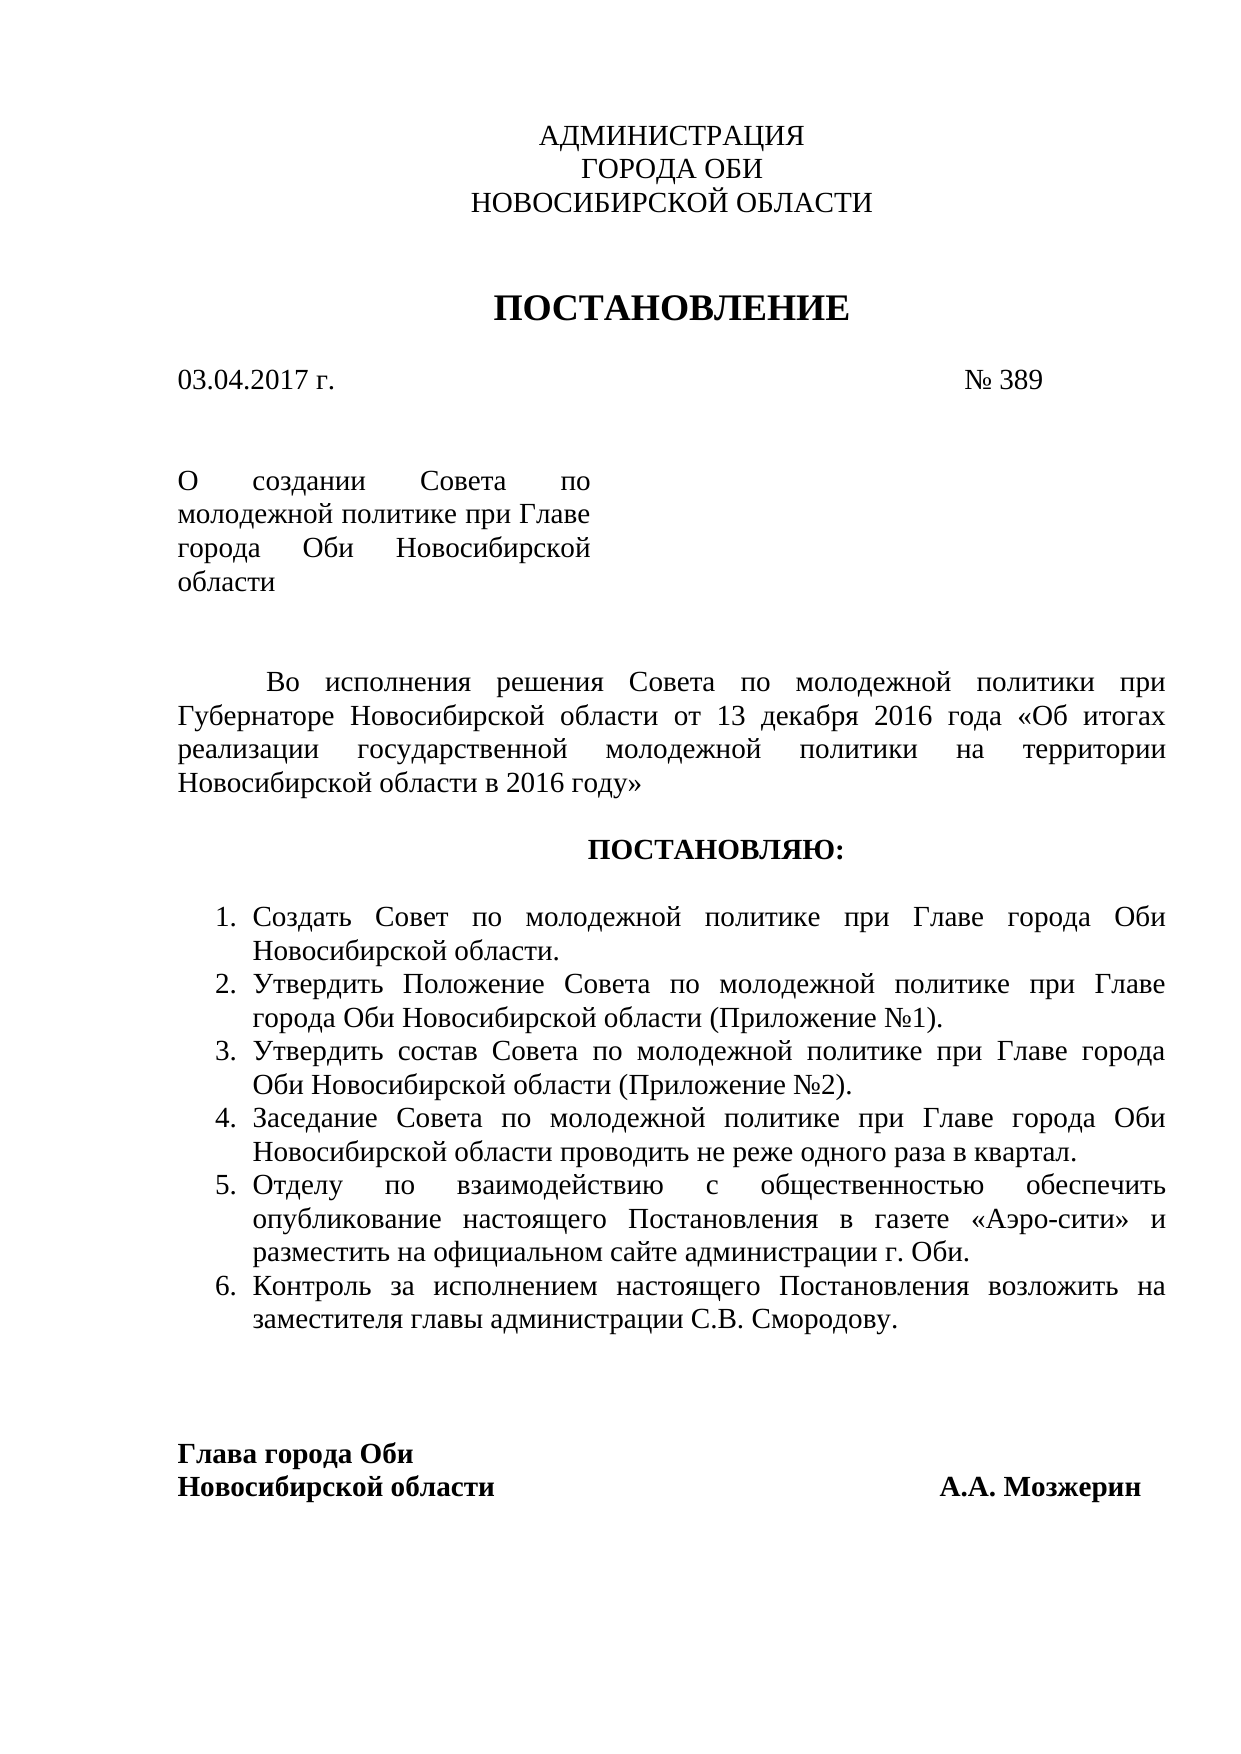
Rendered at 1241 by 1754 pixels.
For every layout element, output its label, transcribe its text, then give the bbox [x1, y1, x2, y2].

text Новосибирской области А.А. Мозжерин [177, 1469, 1167, 1503]
text Во исполнения решения Совета по молодежной политики при Губернаторе Новосибирской области от 13 декабря 2016 года «Об итогах реализации государственной молодежной политики на территории Новосибирской области в 2016 году» [177, 664, 1167, 798]
text ГОРОДА ОБИ [177, 152, 1167, 185]
text ПОСТАНОВЛЕНИЕ [177, 286, 1167, 329]
list Отделу по взаимодействию с общественностью обеспечить опубликование настоящего Постановления в газете «Аэро-сити» и разместить на официальном сайте администрации г. Оби. [215, 1167, 1167, 1268]
list Создать Совет по молодежной политике при Главе города Оби Новосибирской области. [215, 899, 1167, 966]
text АДМИНИСТРАЦИЯ [177, 118, 1167, 152]
text 03.04.2017 г. № 389 [177, 362, 1167, 396]
list Утвердить состав Совета по молодежной политике при Главе города Оби Новосибирской области (Приложение №2). [215, 1033, 1167, 1100]
text НОВОСИБИРСКОЙ ОБЛАСТИ [177, 185, 1167, 219]
text Глава города Оби [177, 1436, 1167, 1469]
text ПОСТАНОВЛЯЮ: [177, 832, 1167, 866]
list Заседание Совета по молодежной политике при Главе города Оби Новосибирской области проводить не реже одного раза в квартал. [215, 1100, 1167, 1167]
text О создании Совета по молодежной политике при Главе города Оби Новосибирской области [177, 463, 591, 597]
list Контроль за исполнением настоящего Постановления возложить на заместителя главы администрации С.В. Смородову. [215, 1268, 1167, 1335]
list Утвердить Положение Совета по молодежной политике при Главе города Оби Новосибирской области (Приложение №1). [215, 966, 1167, 1033]
